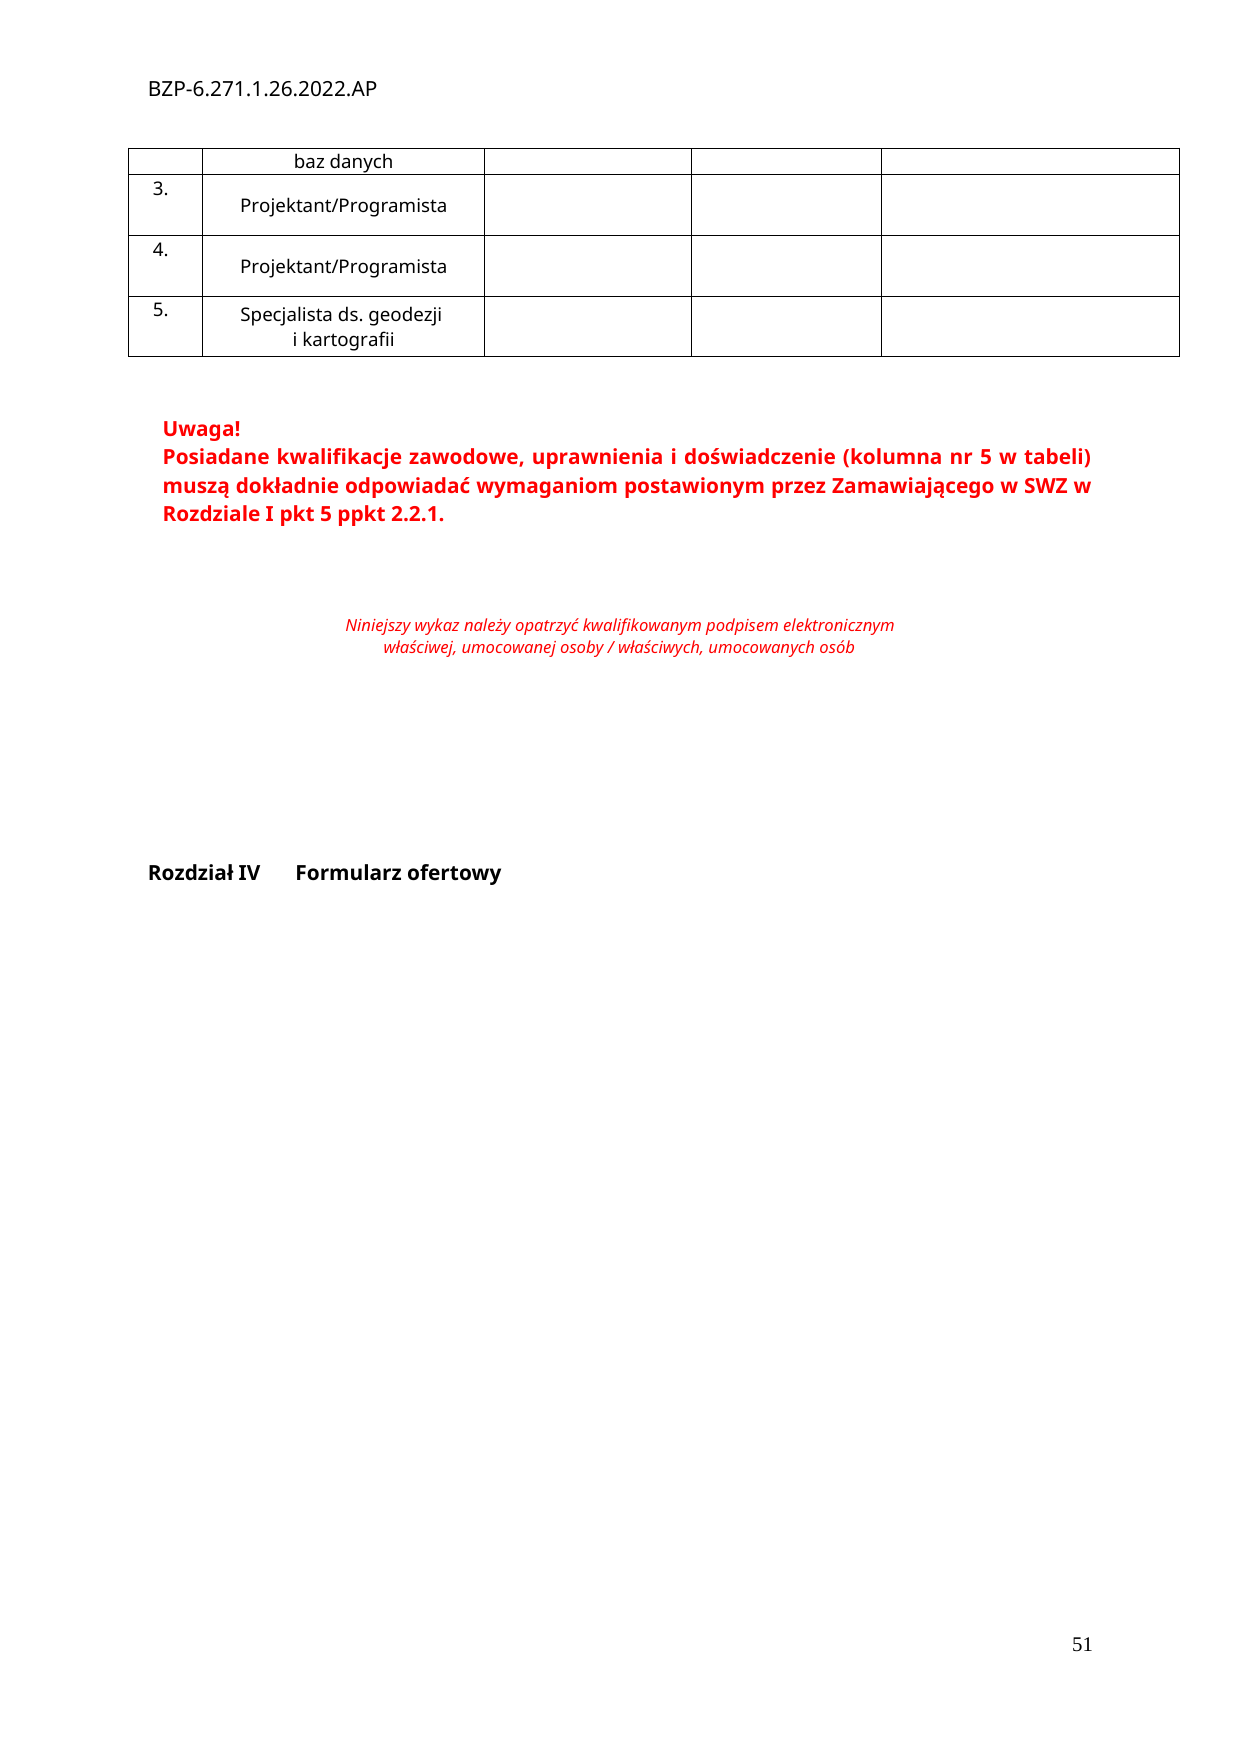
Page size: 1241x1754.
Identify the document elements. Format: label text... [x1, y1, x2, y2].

text Rozdział IV Formularz ofertowy [148, 858, 1092, 886]
table_cell [129, 149, 202, 174]
table_cell [129, 175, 202, 235]
text właściwej, umocowanej osoby / właściwych, umocowanych osób [148, 636, 1092, 658]
table_cell Projektant/Programista [203, 236, 484, 296]
text Niniejszy wykaz należy opatrzyć kwalifikowanym podpisem elektronicznym [148, 613, 1092, 636]
table_cell [485, 175, 691, 235]
text Uwaga! [162, 414, 1092, 442]
table_cell [129, 236, 202, 296]
table_cell [692, 236, 881, 296]
table_cell [692, 175, 881, 235]
table_cell [882, 175, 1179, 235]
table_cell [692, 297, 881, 356]
table_cell [692, 149, 881, 174]
text Posiadane kwalifikacje zawodowe, uprawnienia i doświadczenie (kolumna nr 5 w tabeli) muszą dokładnie odpowiadać wymaganiom postawionym przez Zamawiającego w SWZ w Rozdziale I pkt 5 ppkt 2.2.1. [162, 442, 1092, 528]
table_cell [882, 236, 1179, 296]
table_cell Specjalista ds. geodezji i kartografii [203, 297, 484, 356]
table_cell [485, 236, 691, 296]
table_cell Projektant/Programista [203, 175, 484, 235]
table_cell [203, 149, 484, 174]
table_cell [882, 149, 1179, 174]
table_cell [485, 149, 691, 174]
table_cell [129, 297, 202, 356]
table_cell [485, 297, 691, 356]
table_cell [882, 297, 1179, 356]
